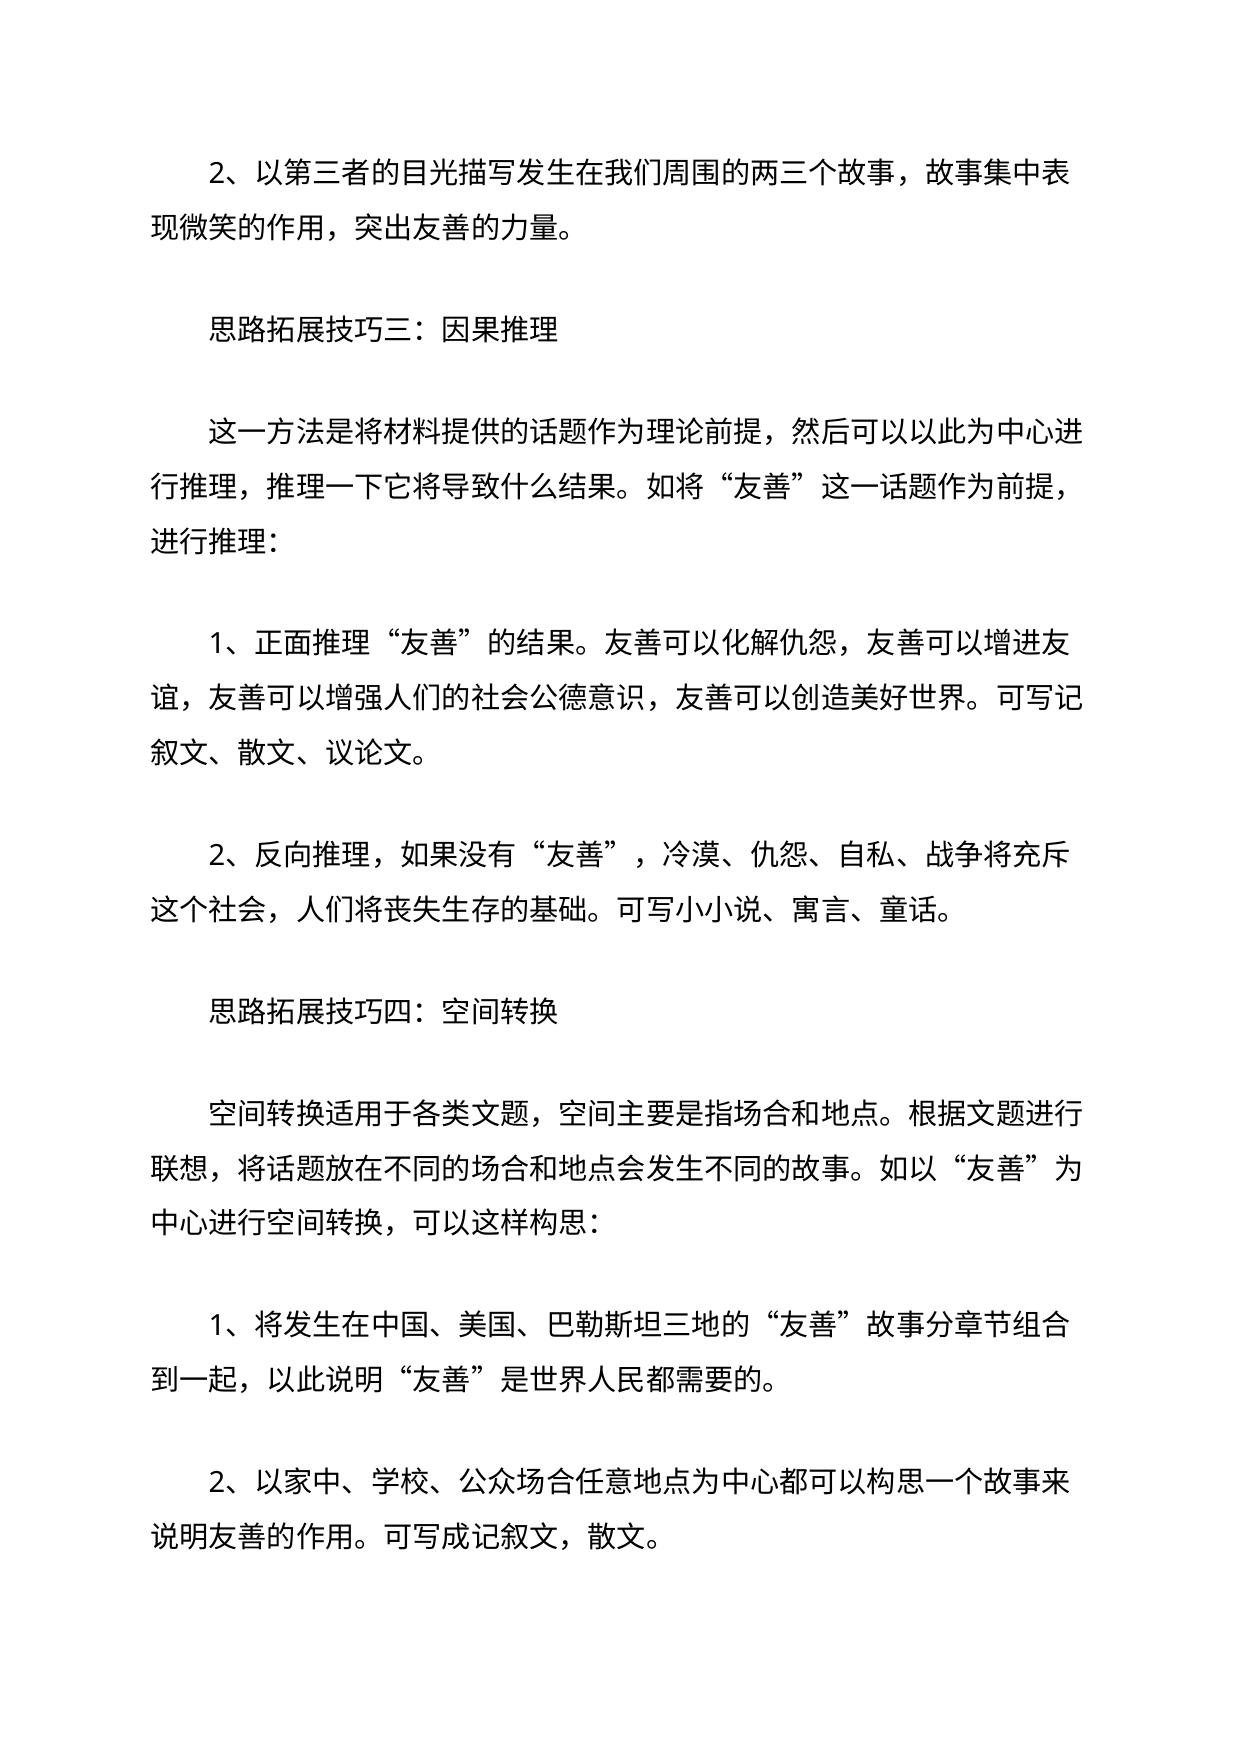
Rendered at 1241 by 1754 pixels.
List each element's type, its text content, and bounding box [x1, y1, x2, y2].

text 1、将发生在中国、美国、巴勒斯坦三地的“友善”故事分章节组合到一起，以此说明“友善”是世界人民都需要的。 [150, 1302, 1090, 1399]
text 2、以家中、学校、公众场合任意地点为中心都可以构思一个故事来说明友善的作用。可写成记叙文，散文。 [150, 1459, 1090, 1556]
text 思路拓展技巧四：空间转换 [150, 988, 1090, 1031]
text 2、反向推理，如果没有“友善”，冷漠、仇怨、自私、战争将充斥这个社会，人们将丧失生存的基础。可写小小说、寓言、童话。 [150, 832, 1090, 929]
text 空间转换适用于各类文题，空间主要是指场合和地点。根据文题进行联想，将话题放在不同的场合和地点会发生不同的故事。如以“友善”为中心进行空间转换，可以这样构思： [150, 1090, 1090, 1242]
text 思路拓展技巧三：因果推理 [150, 307, 1090, 349]
text 这一方法是将材料提供的话题作为理论前提，然后可以以此为中心进行推理，推理一下它将导致什么结果。如将“友善”这一话题作为前提，进行推理： [150, 408, 1090, 561]
text 2、以第三者的目光描写发生在我们周围的两三个故事，故事集中表现微笑的作用，突出友善的力量。 [150, 150, 1090, 247]
text 1、正面推理“友善”的结果。友善可以化解仇怨，友善可以增进友谊，友善可以增强人们的社会公德意识，友善可以创造美好世界。可写记叙文、散文、议论文。 [150, 620, 1090, 772]
